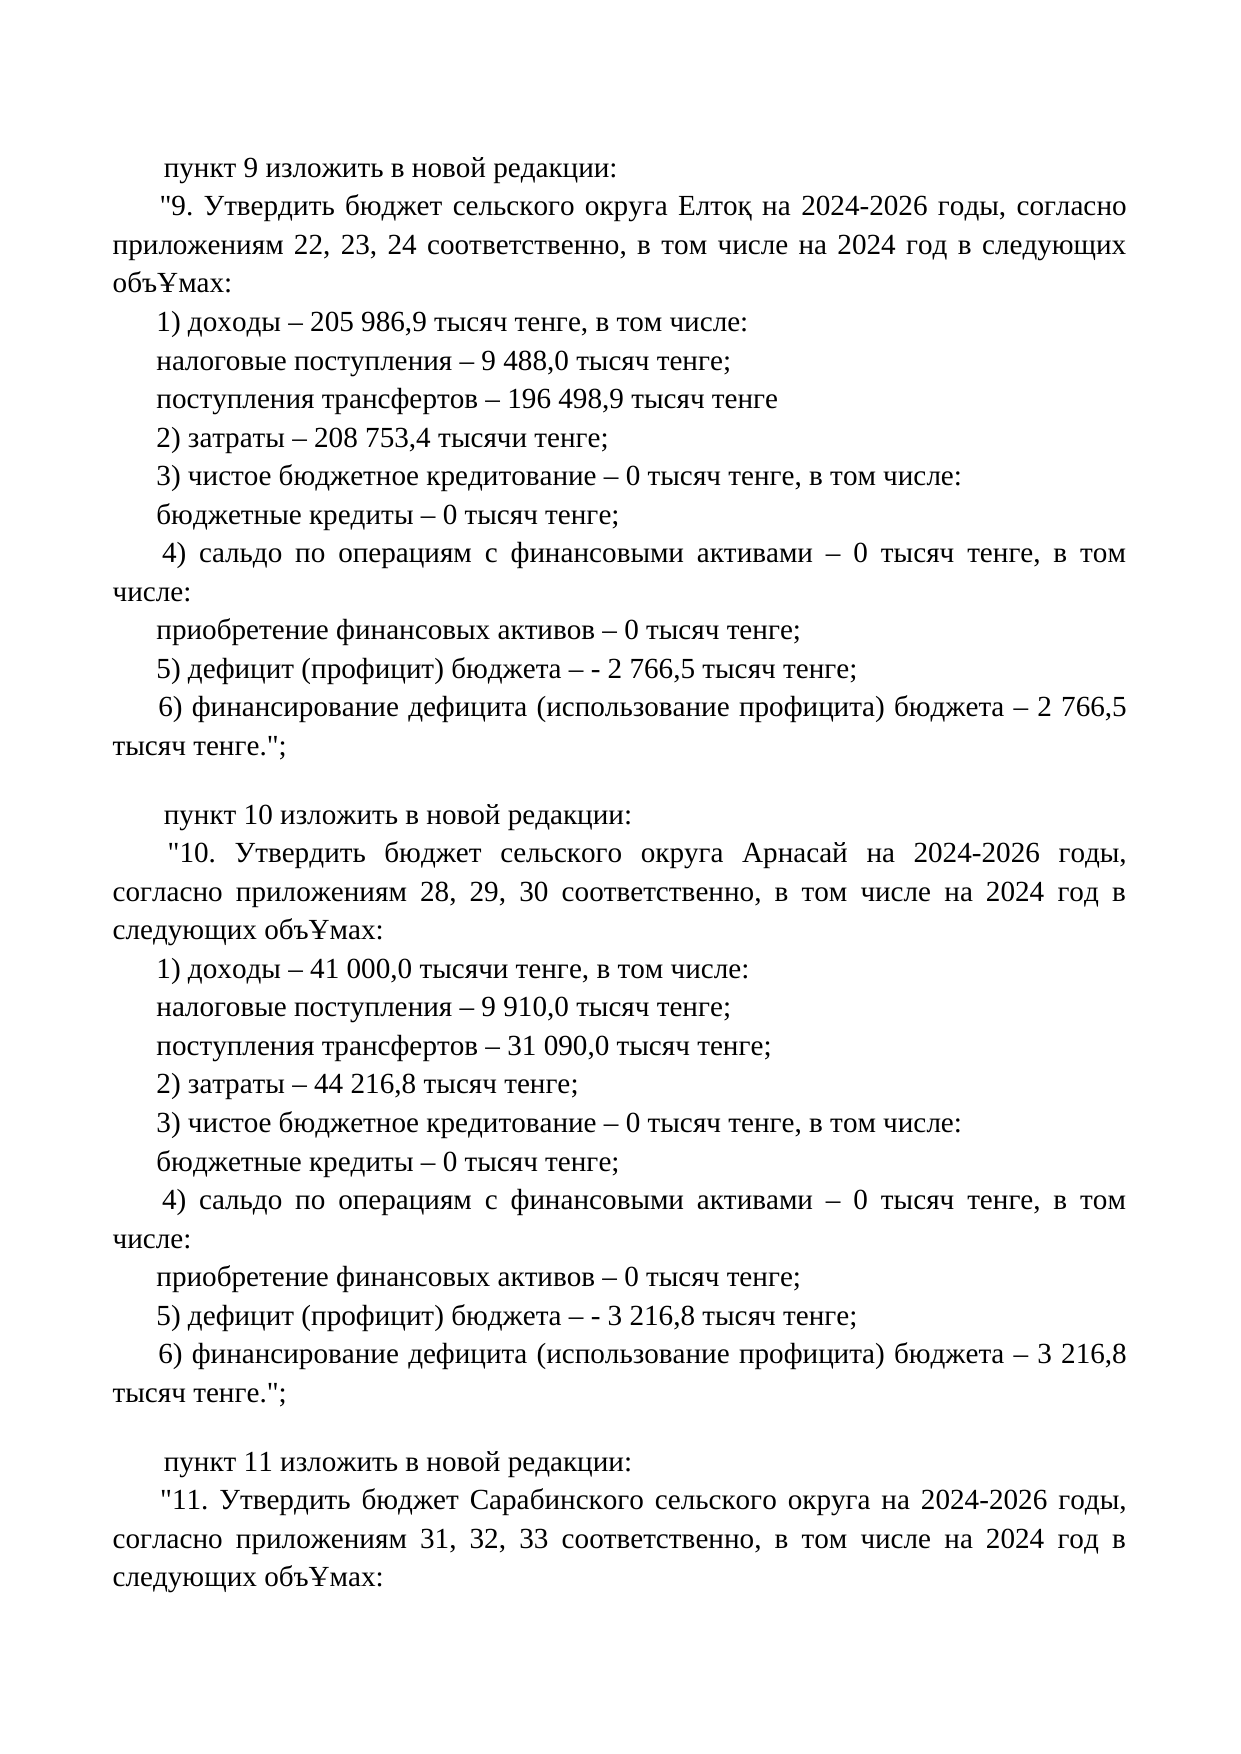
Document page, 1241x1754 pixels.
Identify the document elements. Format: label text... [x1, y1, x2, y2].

text "9. Утвердить бюджет сельского округа Елтоқ на 2024-2026 годы, согласно приложениям 22, 23, 24 соответственно, в том числе на 2024 год в следующих объҰмах: [112, 188, 1128, 299]
text пункт 10 изложить в новой редакции: [112, 797, 1128, 830]
text пункт 11 изложить в новой редакции: [112, 1444, 1128, 1477]
text бюджетные кредиты – 0 тысяч тенге; [112, 497, 1128, 530]
text 3) чистое бюджетное кредитование – 0 тысяч тенге, в том числе: [112, 1105, 1128, 1139]
text поступления трансфертов – 196 498,9 тысяч тенге [112, 381, 1128, 415]
text 1) доходы – 41 000,0 тысячи тенге, в том числе: [112, 951, 1128, 984]
text 6) финансирование дефицита (использование профицита) бюджета – 3 216,8 тысяч тенге."; [112, 1336, 1128, 1408]
text приобретение финансовых активов – 0 тысяч тенге; [112, 1259, 1128, 1293]
text 5) дефицит (профицит) бюджета – - 2 766,5 тысяч тенге; [112, 651, 1128, 684]
text приобретение финансовых активов – 0 тысяч тенге; [112, 612, 1128, 646]
text 6) финансирование дефицита (использование профицита) бюджета – 2 766,5 тысяч тенге."; [112, 689, 1128, 762]
text 3) чистое бюджетное кредитование – 0 тысяч тенге, в том числе: [112, 458, 1128, 492]
text 4) сальдо по операциям с финансовыми активами – 0 тысяч тенге, в том числе: [112, 1182, 1128, 1254]
text "11. Утвердить бюджет Сарабинского сельского округа на 2024-2026 годы, согласно приложениям 31, 32, 33 соответственно, в том числе на 2024 год в следующих объҰмах: [112, 1482, 1128, 1593]
text 1) доходы – 205 986,9 тысяч тенге, в том числе: [112, 304, 1128, 338]
text пункт 9 изложить в новой редакции: [112, 150, 1128, 183]
text 2) затраты – 208 753,4 тысячи тенге; [112, 420, 1128, 453]
text "10. Утвердить бюджет сельского округа Арнасай на 2024-2026 годы, согласно приложениям 28, 29, 30 соответственно, в том числе на 2024 год в следующих объҰмах: [112, 835, 1128, 946]
text поступления трансфертов – 31 090,0 тысяч тенге; [112, 1028, 1128, 1062]
text 5) дефицит (профицит) бюджета – - 3 216,8 тысяч тенге; [112, 1298, 1128, 1331]
text налоговые поступления – 9 910,0 тысяч тенге; [112, 989, 1128, 1023]
text 2) затраты – 44 216,8 тысяч тенге; [112, 1067, 1128, 1100]
text налоговые поступления – 9 488,0 тысяч тенге; [112, 343, 1128, 376]
text 4) сальдо по операциям с финансовыми активами – 0 тысяч тенге, в том числе: [112, 535, 1128, 607]
text бюджетные кредиты – 0 тысяч тенге; [112, 1144, 1128, 1177]
